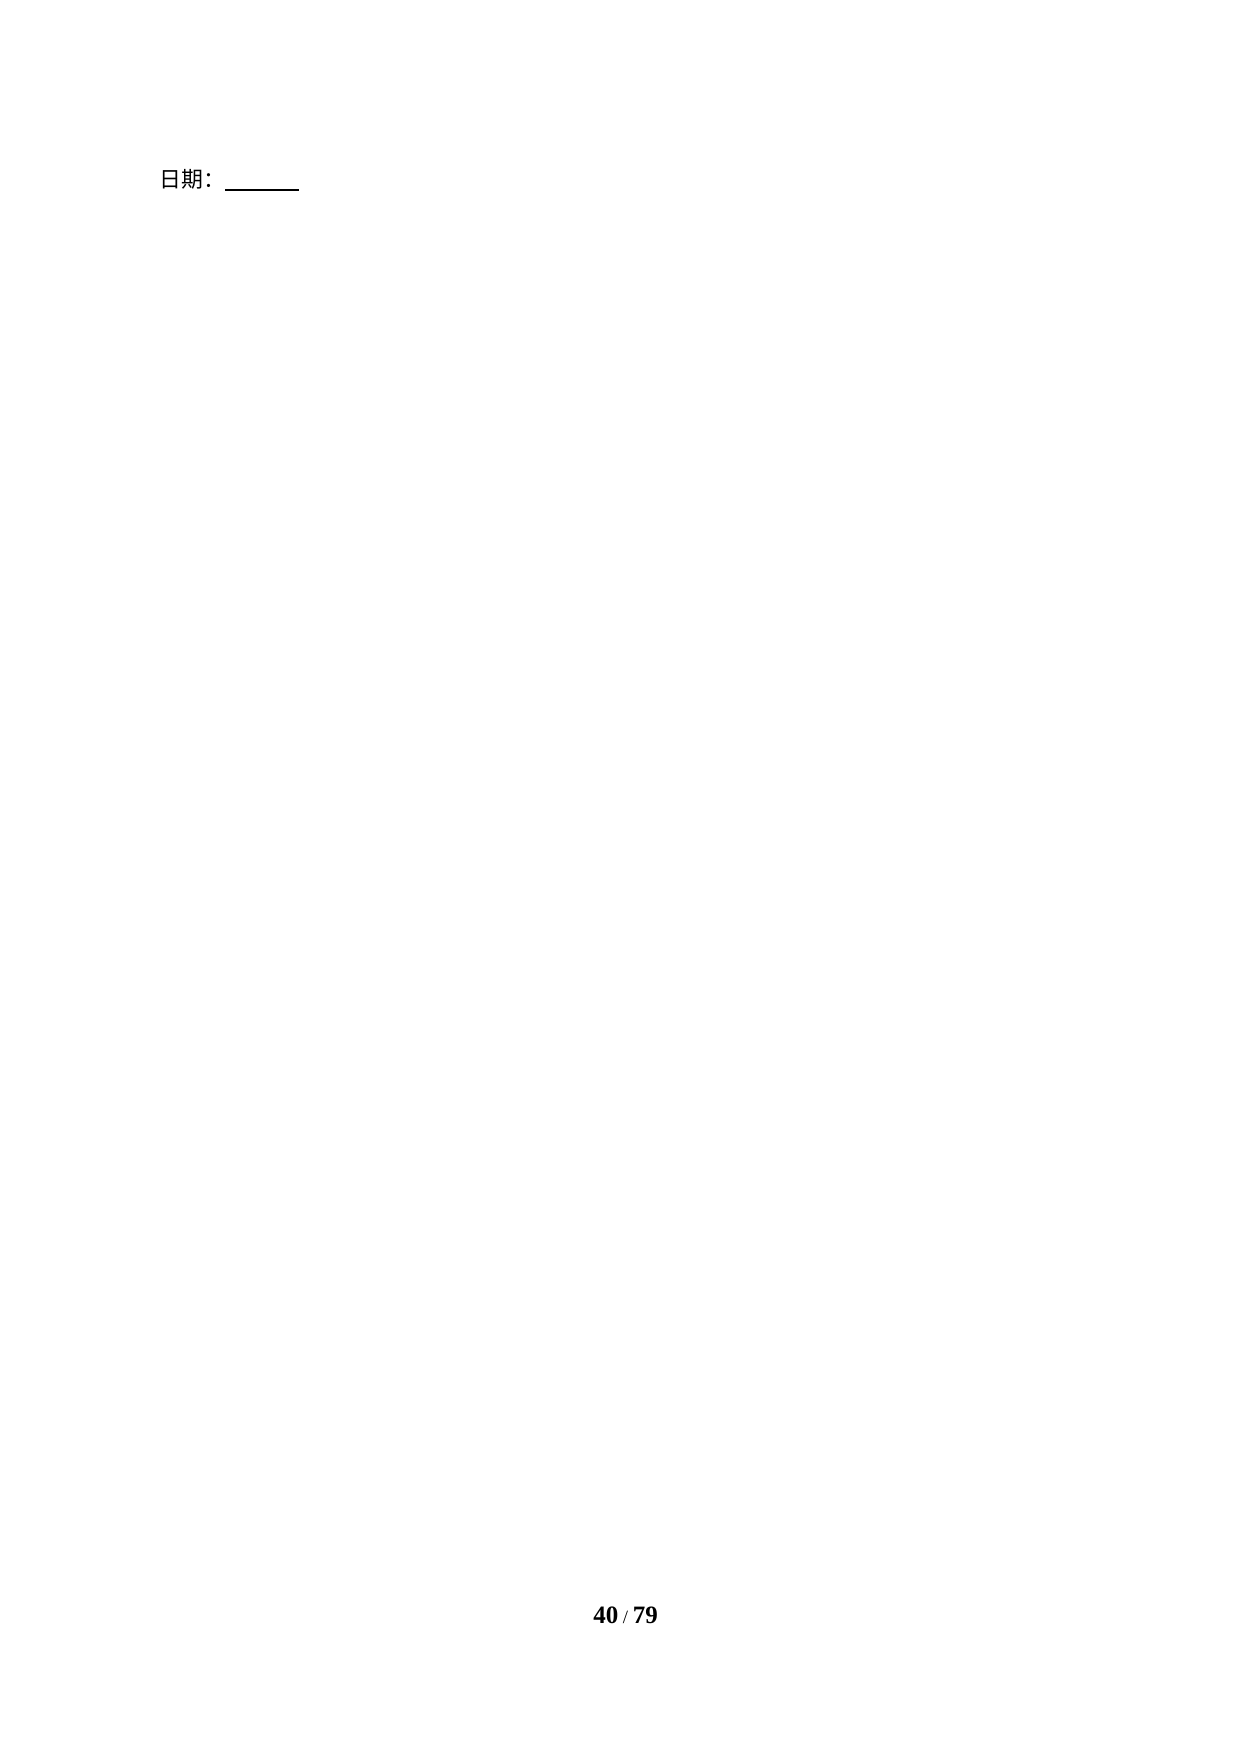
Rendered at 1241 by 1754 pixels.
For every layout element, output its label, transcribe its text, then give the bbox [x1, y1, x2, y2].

text 日期： [159, 162, 1076, 194]
